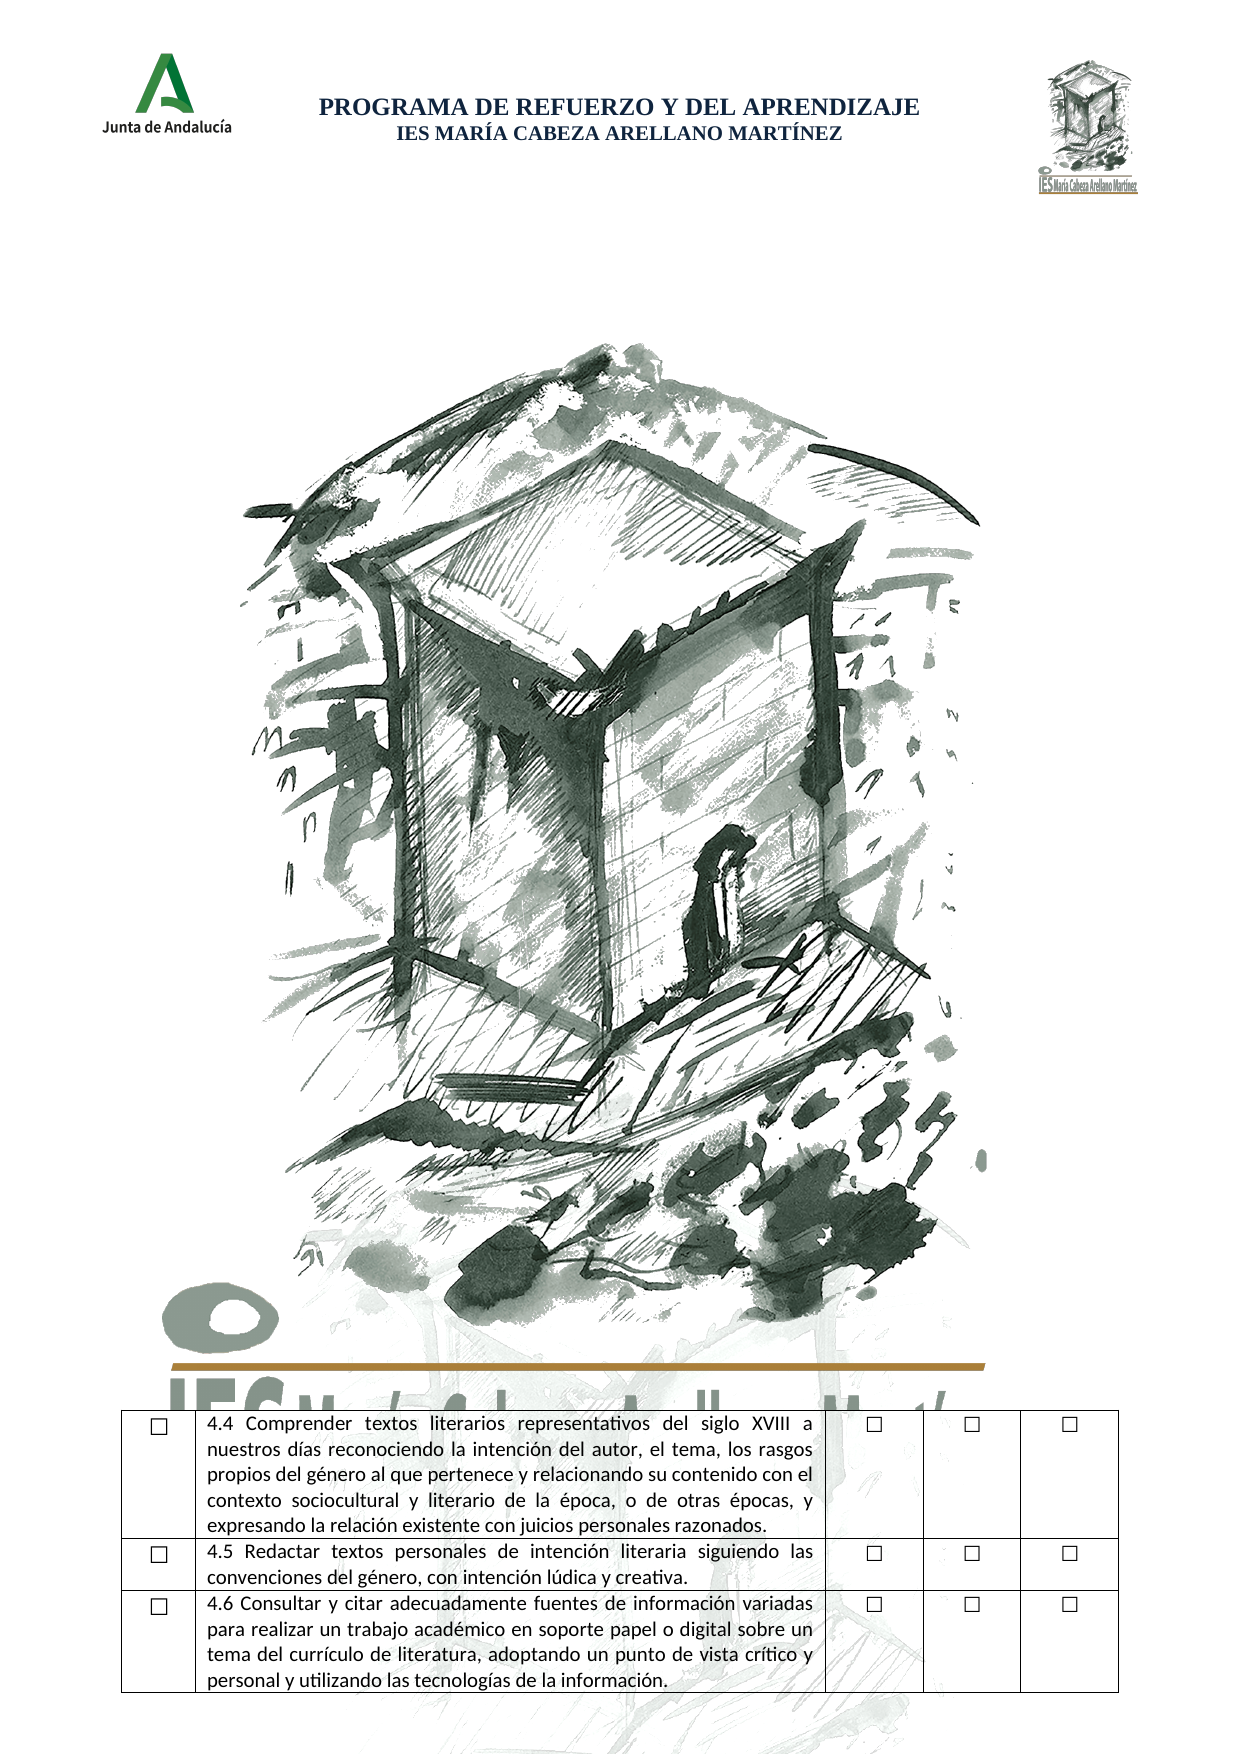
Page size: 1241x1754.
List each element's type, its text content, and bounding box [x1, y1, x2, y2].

table_cell 4.4 Comprender textos literarios representativos del siglo XVIII a nuestros días reconociendo la intención del autor, el tema, los rasgos propios del género al que pertenece y relacionando su contenido con el contexto sociocultural y literario de la época, o de otras épocas, y expresando la relación existente con juicios personales razonados. [196, 1411, 825, 1538]
table_cell 4.5 Redactar textos personales de intención literaria siguiendo las convenciones del género, con intención lúdica y creativa. [196, 1539, 825, 1589]
table_cell 4.6 Consultar y citar adecuadamente fuentes de información variadas para realizar un trabajo académico en soporte papel o digital sobre un tema del currículo de literatura, adoptando un punto de vista crítico y personal y utilizando las tecnologías de la información. [196, 1591, 825, 1692]
picture [91, 47, 243, 139]
picture [132, 44, 1146, 1410]
